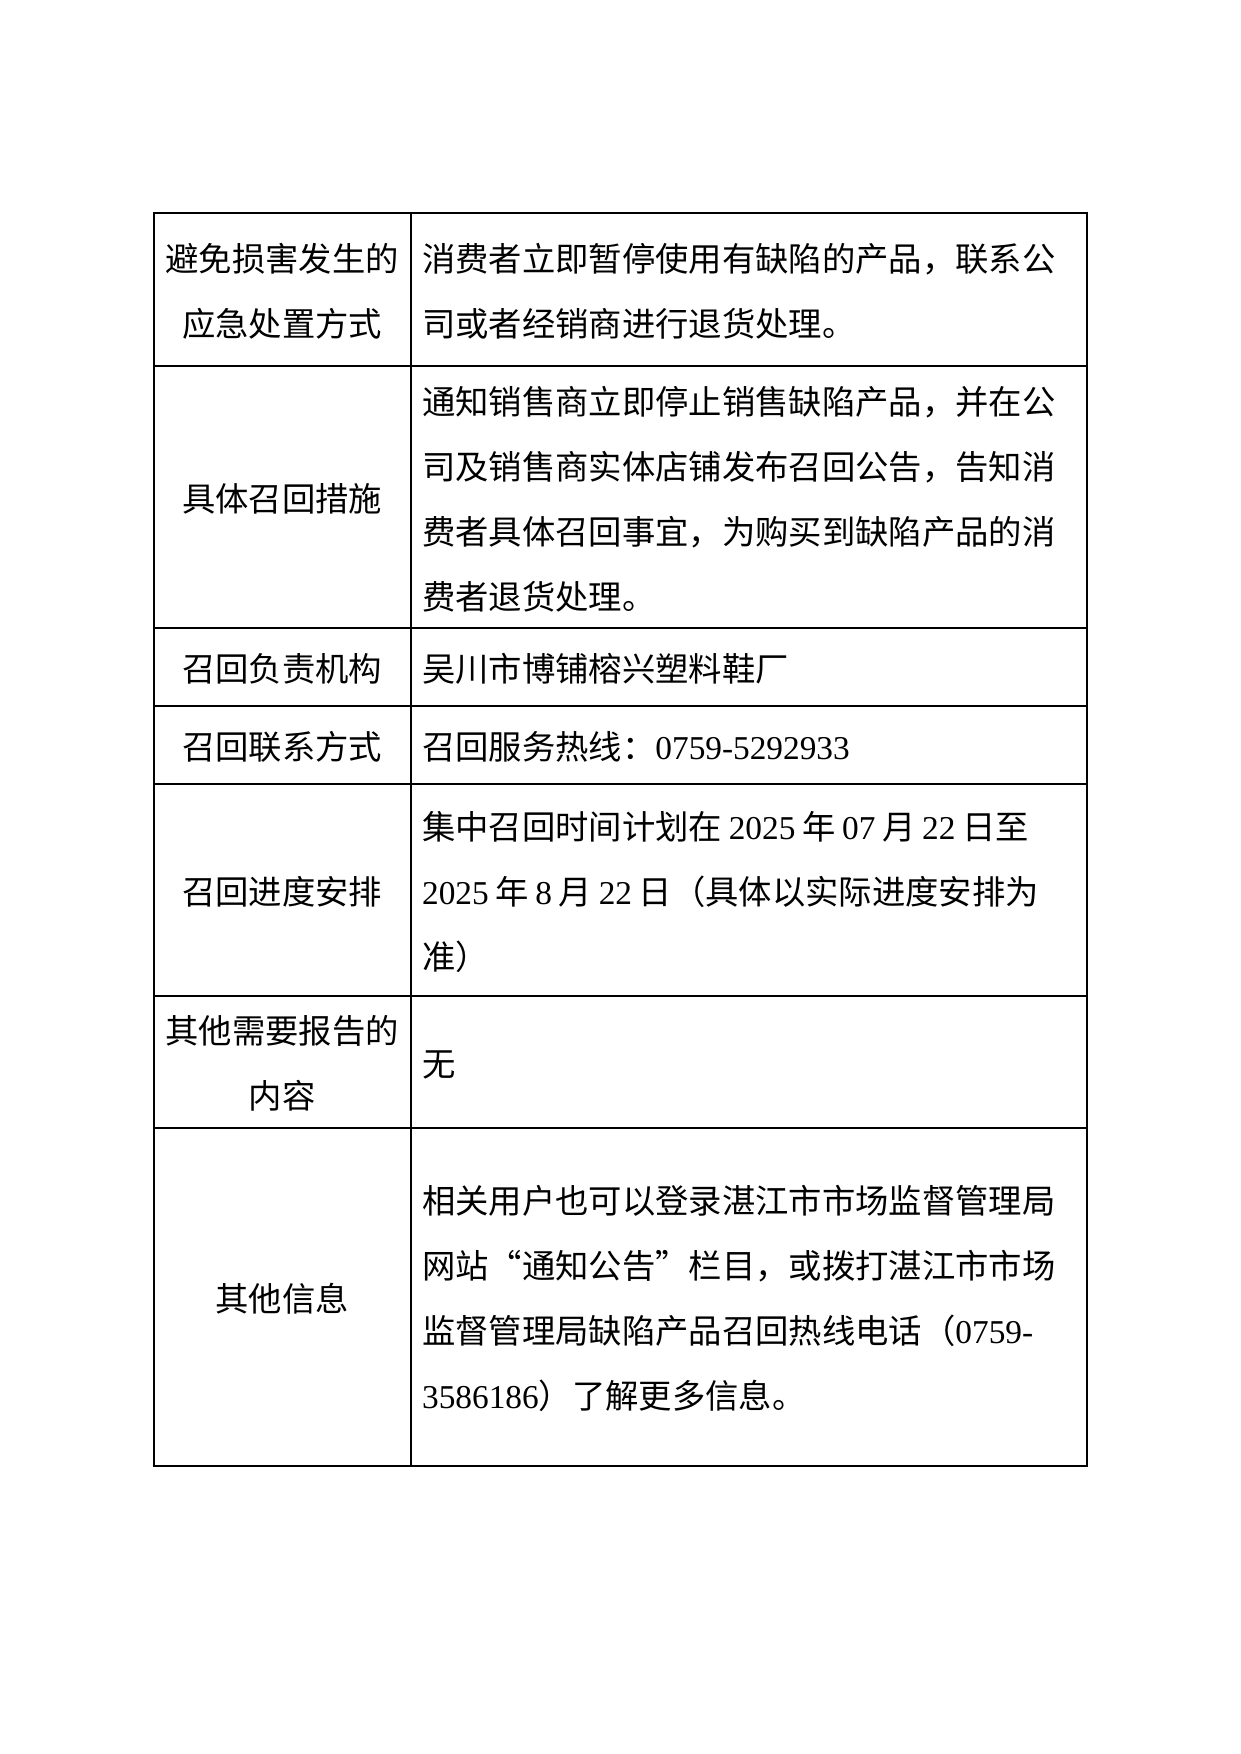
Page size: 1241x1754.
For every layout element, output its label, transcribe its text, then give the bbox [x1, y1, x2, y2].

table_cell 召回进度安排 [155, 785, 410, 994]
table_cell 避免损害发生的应急处置方式 [155, 214, 410, 365]
table_cell 召回负责机构 [155, 629, 410, 705]
table_cell 吴川市博铺榕兴塑料鞋厂 [412, 629, 1086, 705]
table_cell 召回服务热线：0759-5292933 [412, 707, 1086, 783]
table_cell 其他信息 [155, 1129, 410, 1464]
table_cell 相关用户也可以登录湛江市市场监督管理局网站“通知公告”栏目，或拨打湛江市市场监督管理局缺陷产品召回热线电话（0759-3586186）了解更多信息。 [412, 1129, 1086, 1464]
table_cell 通知销售商立即停止销售缺陷产品，并在公司及销售商实体店铺发布召回公告，告知消费者具体召回事宜，为购买到缺陷产品的消费者退货处理。 [412, 367, 1086, 627]
table_cell 集中召回时间计划在2025年07月22日至2025年8月22日（具体以实际进度安排为准） [412, 785, 1086, 994]
table_cell 消费者立即暂停使用有缺陷的产品，联系公司或者经销商进行退货处理。 [412, 214, 1086, 365]
table_cell 其他需要报告的内容 [155, 997, 410, 1127]
table_cell 召回联系方式 [155, 707, 410, 783]
table_cell 具体召回措施 [155, 367, 410, 627]
table_cell 无 [412, 997, 1086, 1127]
